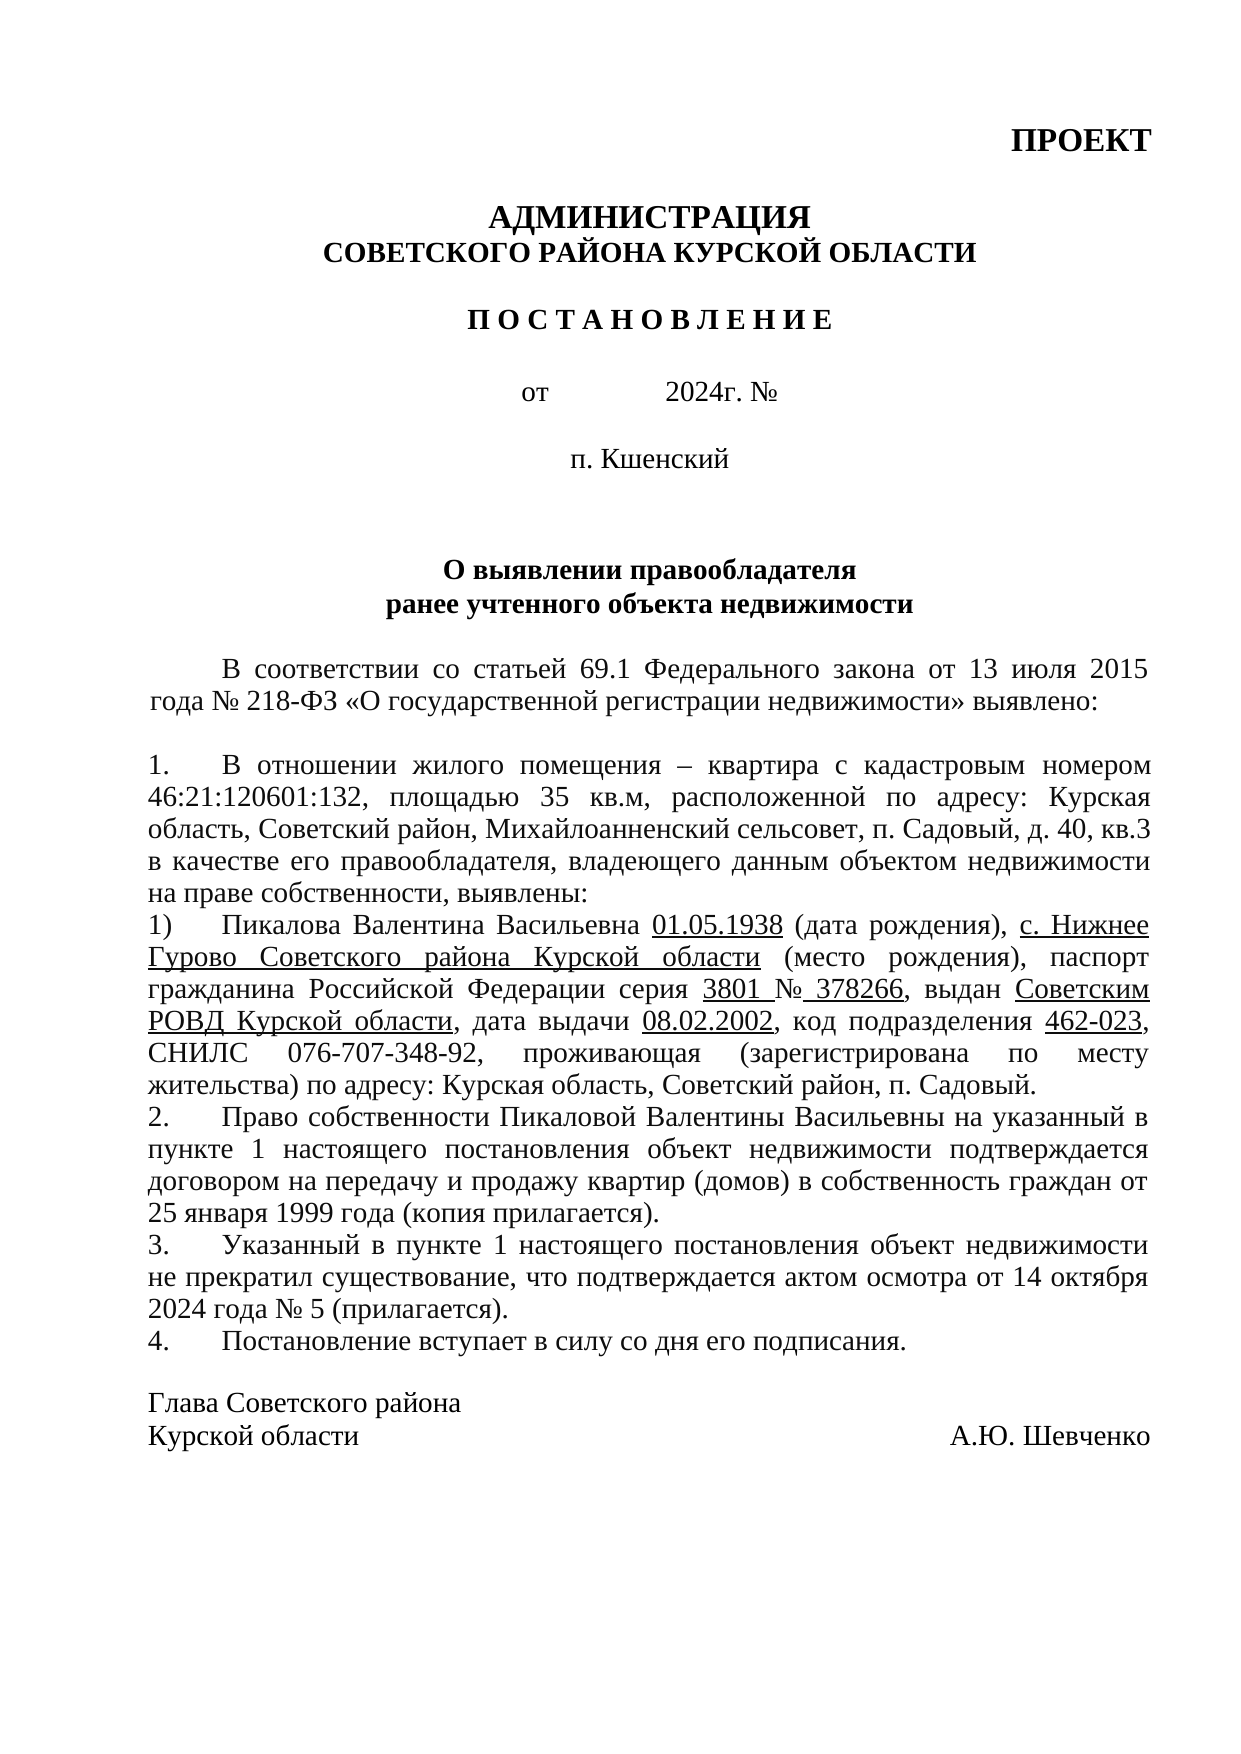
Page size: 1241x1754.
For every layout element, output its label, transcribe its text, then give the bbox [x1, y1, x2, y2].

list Право собственности Пикаловой Валентины Васильевны на указанный в пункте 1 настоящего постановления объект недвижимости подтверждается договором на передачу и продажу квартир (домов) в собственность граждан от 25 января 1999 года (копия прилагается). [148, 1101, 1149, 1229]
list В отношении жилого помещения – квартира с кадастровым номером 46:21:120601:132, площадью 35 кв.м, расположенной по адресу: Курская область, Советский район, Михайлоанненский сельсовет, п. Садовый, д. 40, кв.3 в качестве его правообладателя, владеющего данным объектом недвижимости на праве собственности, выявлены: [148, 749, 1151, 909]
text В соответствии со статьей 69.1 Федерального закона от 13 июля 2015 года № 218-ФЗ «О государственной регистрации недвижимости» выявлено: [150, 653, 1149, 717]
text от 2024г. № [148, 374, 1151, 408]
list Пикалова Валентина Васильевна 01.05.1938 (дата рождения), с. Нижнее Гурово Советского района Курской области (место рождения), паспорт гражданина Российской Федерации серия 3801 № 378266, выдан Советским РОВД Курской области, дата выдачи 08.02.2002, код подразделения 462-023, СНИЛС 076-707-348-92, проживающая (зарегистрирована по месту жительства) по адресу: Курская область, Советский район, п. Садовый. [148, 909, 1149, 1101]
text ПРОЕКТ [148, 120, 1151, 158]
text О выявлении правообладателя [148, 552, 1151, 586]
text АДМИНИСТРАЦИЯ [148, 197, 1151, 235]
text Курской области А.Ю. Шевченко [148, 1418, 1151, 1452]
text ранее учтенного объекта недвижимости [148, 586, 1151, 619]
list Указанный в пункте 1 настоящего постановления объект недвижимости не прекратил существование, что подтверждается актом осмотра от 14 октября 2024 года № 5 (прилагается). [148, 1229, 1149, 1324]
text п. Кшенский [148, 441, 1151, 475]
text П О С Т А Н О В Л Е Н И Е [148, 302, 1151, 336]
list Постановление вступает в силу со дня его подписания. [148, 1324, 1149, 1357]
text СОВЕТСКОГО РАЙОНА КУРСКОЙ ОБЛАСТИ [148, 235, 1151, 269]
text Глава Советского района [148, 1385, 1151, 1418]
